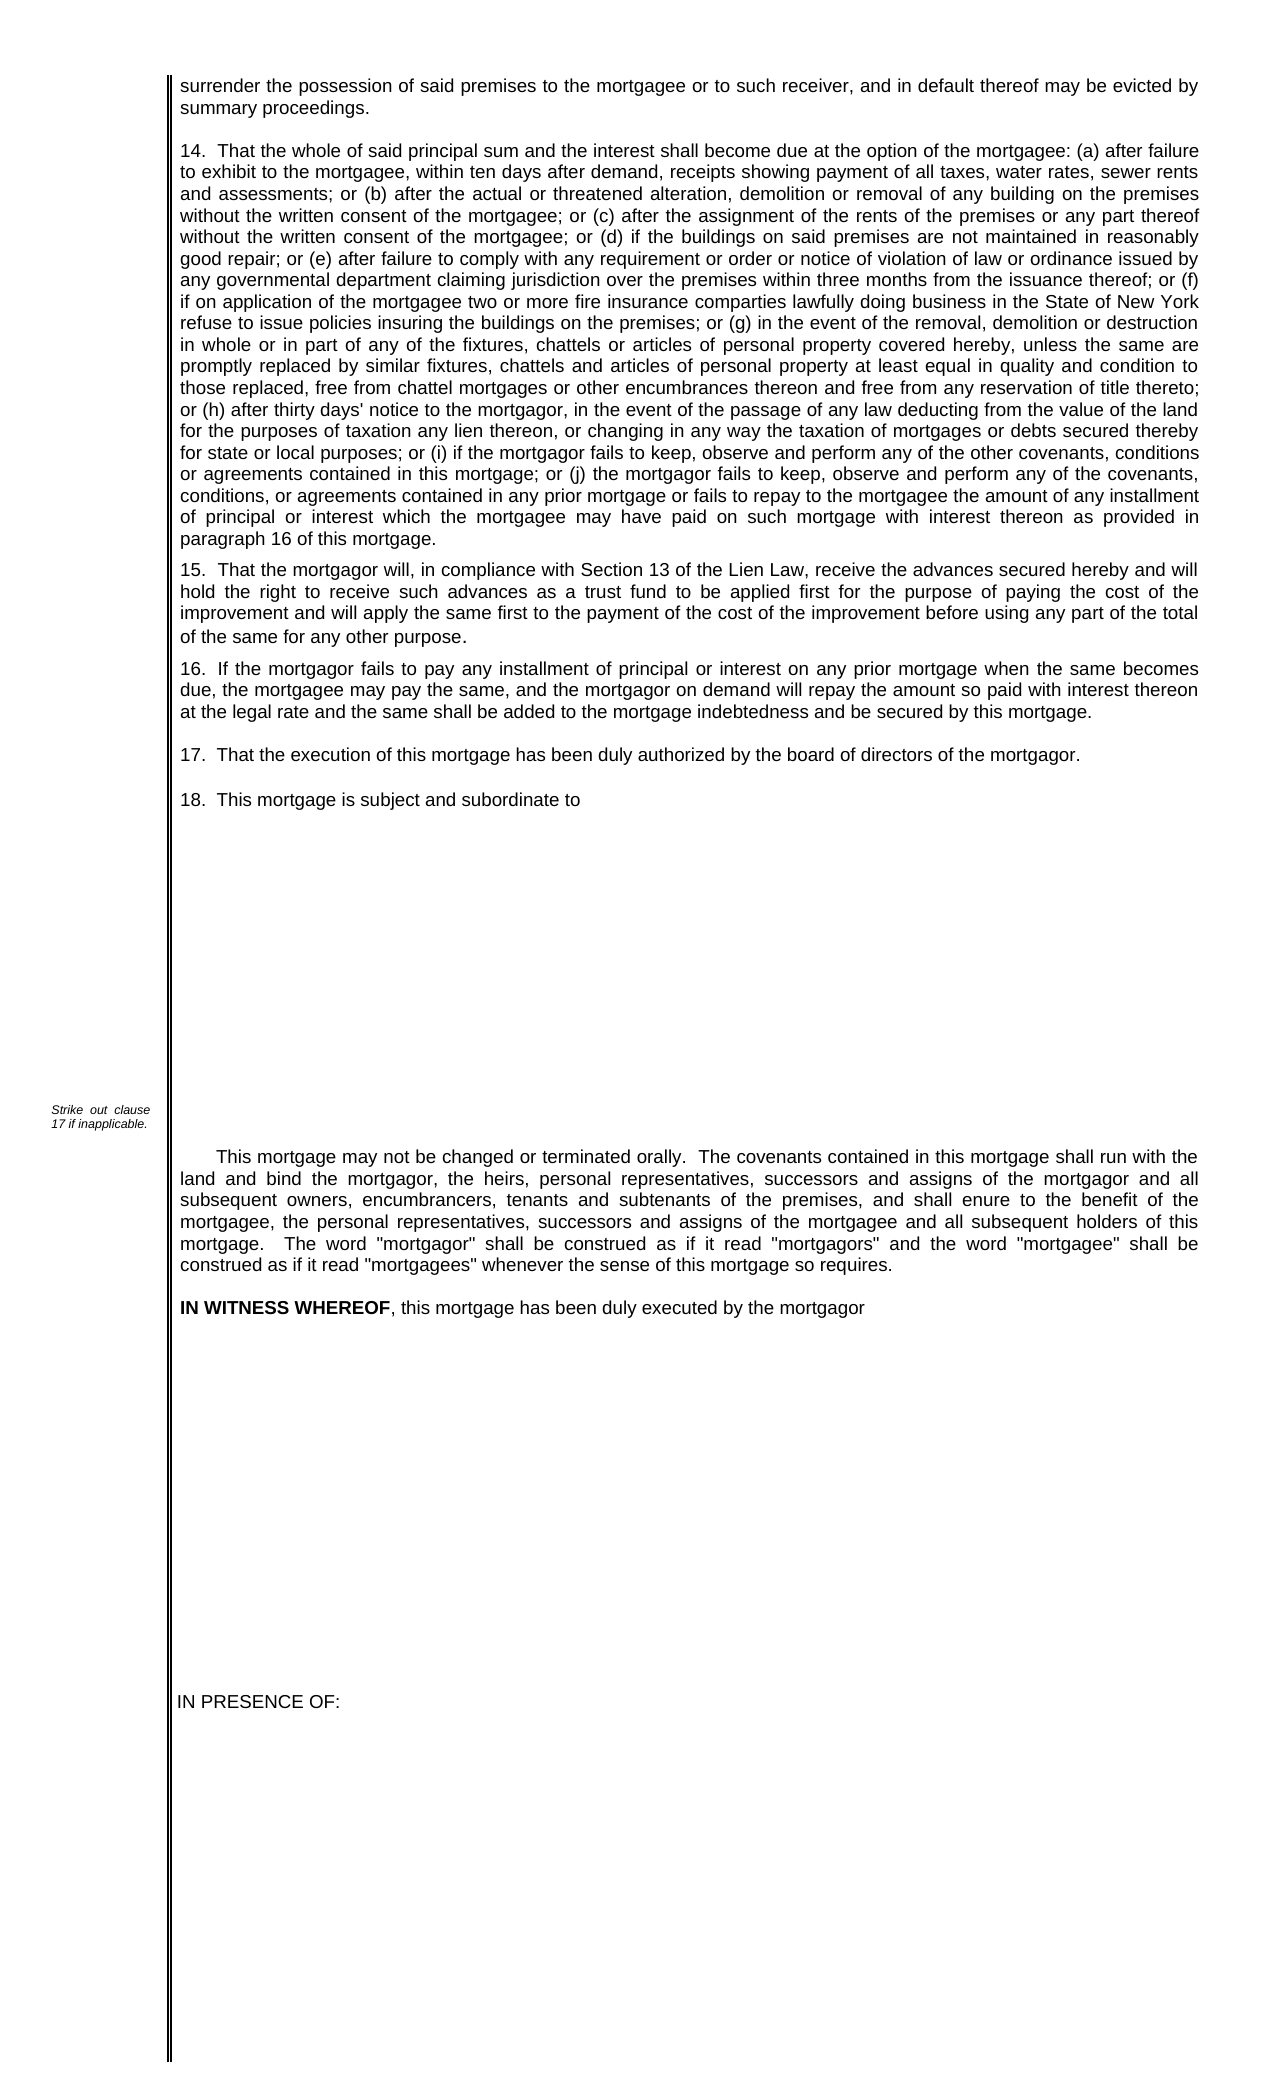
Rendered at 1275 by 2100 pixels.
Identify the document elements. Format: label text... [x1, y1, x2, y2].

text Strike out clause 17 if inapplicable. [51, 1103, 150, 1131]
text 16. If the mortgagor fails to pay any installment of principal or interest on any prior mortgage when the same becomes due, the mortgagee may pay the same, and the mortgagor on demand will repay the amount so paid with interest thereon at the legal rate and the same shall be added to the mortgage indebtedness and be secured by this mortgage. [180, 657, 1200, 722]
text IN PRESENCE OF: [177, 1691, 1197, 1712]
text IN WITNESS WHEREOF, this mortgage has been duly executed by the mortgagor [180, 1297, 1200, 1319]
text 14. That the whole of said principal sum and the interest shall become due at the option of the mortgagee: (a) after failure to exhibit to the mortgagee, within ten days after demand, receipts showing payment of all taxes, water rates, sewer rents and assessments; or (b) after the actual or threatened alteration, demolition or removal of any building on the premises without the written consent of the mortgagee; or (c) after the assignment of the rents of the premises or any part thereof without the written consent of the mortgagee; or (d) if the buildings on said premises are not maintained in reasonably good repair; or (e) after failure to comply with any requirement or order or notice of violation of law or ordinance issued by any governmental department claiming jurisdiction over the premises within three months from the issuance thereof; or (f) if on application of the mortgagee two or more fire insurance comparties lawfully doing business in the State of New York refuse to issue policies insuring the buildings on the premises; or (g) in the event of the removal, demolition or destruction in whole or in part of any of the fixtures, chattels or articles of personal property covered hereby, unless the same are promptly replaced by similar fixtures, chattels and articles of personal property at least equal in quality and condition to those replaced, free from chattel mortgages or other encumbrances thereon and free from any reservation of title thereto; or (h) after thirty days' notice to the mortgagor, in the event of the passage of any law deducting from the value of the land for the purposes of taxation any lien thereon, or changing in any way the taxation of mortgages or debts secured thereby for state or local purposes; or (i) if the mortgagor fails to keep, observe and perform any of the other covenants, conditions or agreements contained in this mortgage; or (j) the mortgagor fails to keep, observe and perform any of the covenants, conditions, or agreements contained in any prior mortgage or fails to repay to the mortgagee the amount of any installment of principal or interest which the mortgagee may have paid on such mortgage with interest thereon as provided in paragraph 16 of this mortgage. [180, 140, 1200, 549]
text 15. That the mortgagor will, in compliance with Section 13 of the Lien Law, receive the advances secured hereby and will hold the right to receive such advances as a trust fund to be applied first for the purpose of paying the cost of the improvement and will apply the same first to the payment of the cost of the improvement before using any part of the total of the same for any other purpose. [180, 559, 1200, 648]
text 18. This mortgage is subject and subordinate to [180, 789, 1200, 811]
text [180, 75, 1200, 118]
text 17. That the execution of this mortgage has been duly authorized by the board of directors of the mortgagor. [180, 744, 1200, 765]
text This mortgage may not be changed or terminated orally. The covenants contained in this mortgage shall run with the land and bind the mortgagor, the heirs, personal representatives, successors and assigns of the mortgagor and all subsequent owners, encumbrancers, tenants and subtenants of the premises, and shall enure to the benefit of the mortgagee, the personal representatives, successors and assigns of the mortgagee and all subsequent holders of this mortgage. The word "mortgagor" shall be construed as if it read "mortgagors" and the word "mortgagee" shall be construed as if it read "mortgagees" whenever the sense of this mortgage so requires. [180, 1146, 1200, 1276]
